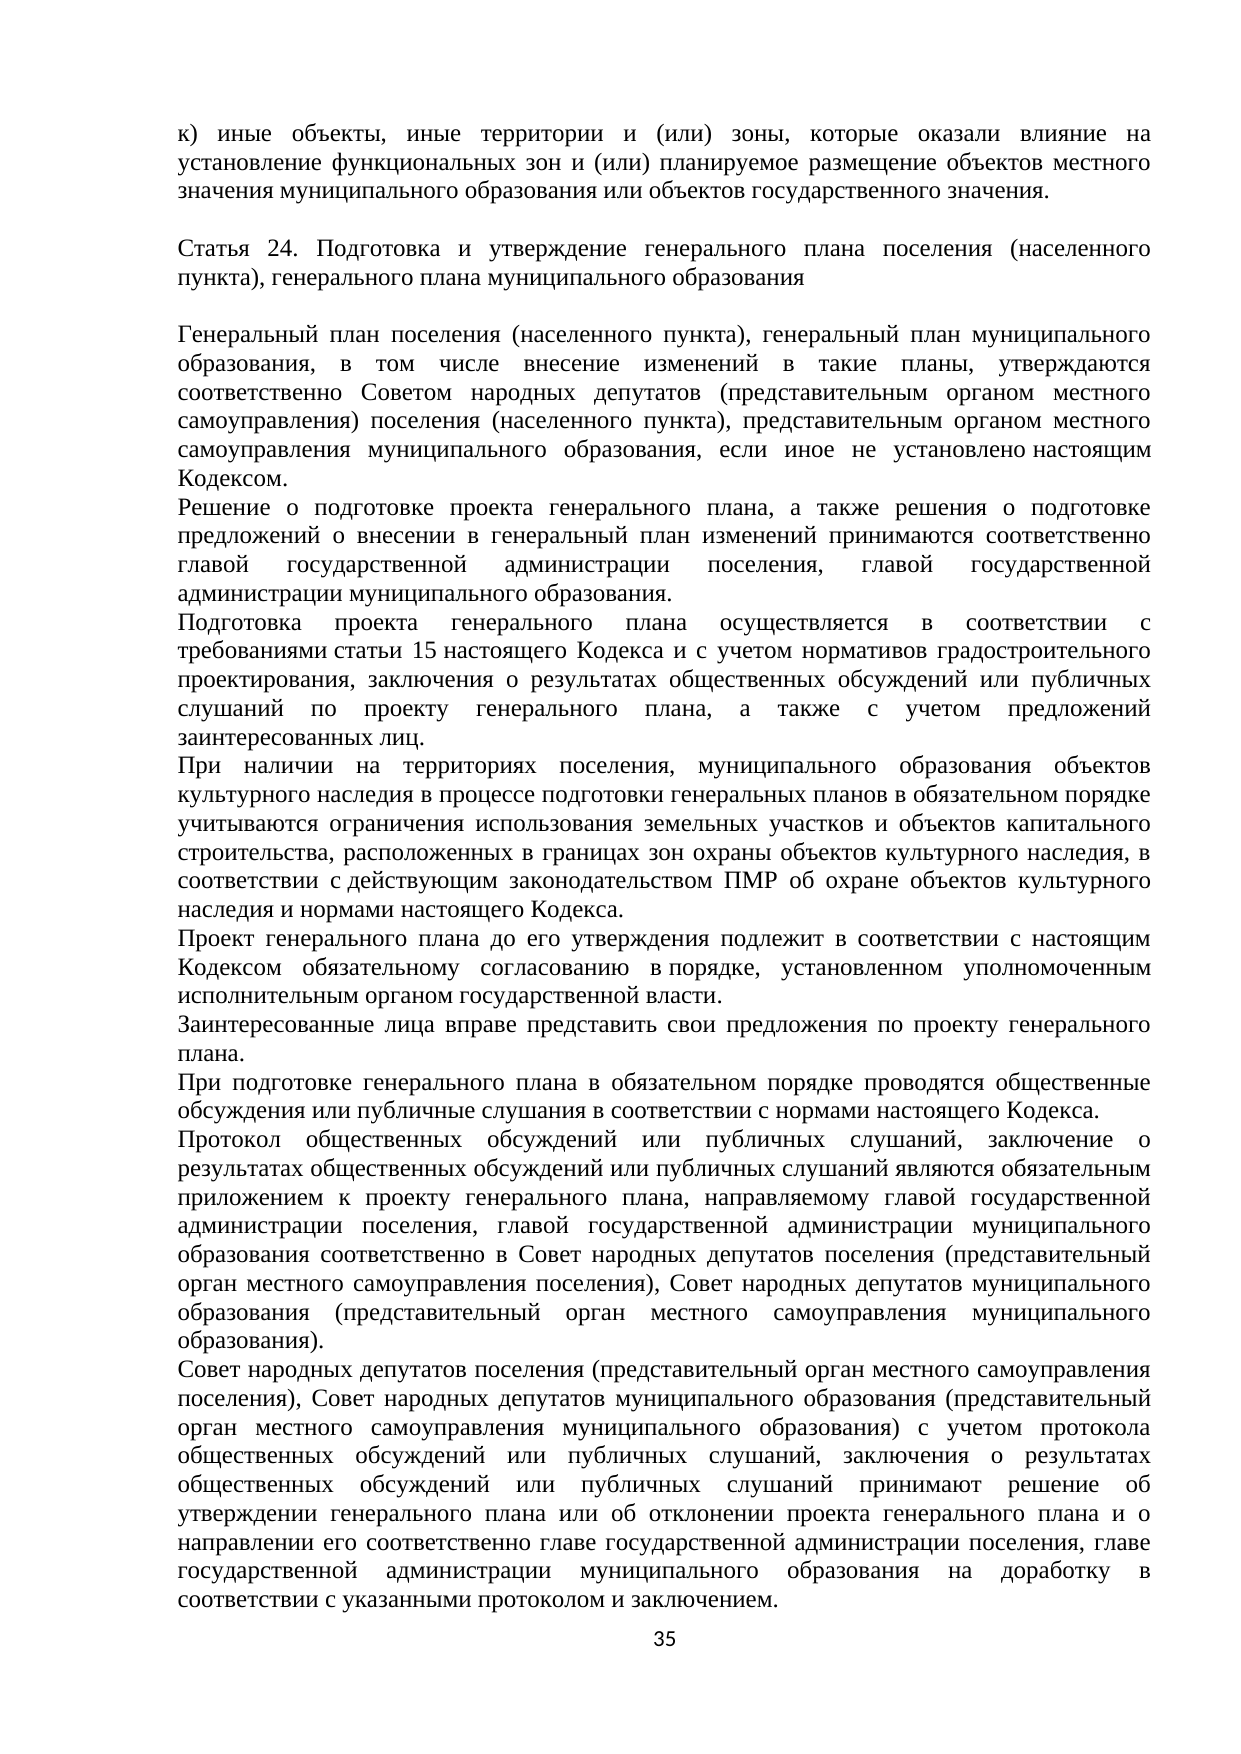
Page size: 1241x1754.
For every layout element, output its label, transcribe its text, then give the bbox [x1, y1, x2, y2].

text Статья 24. Подготовка и утверждение генерального плана поселения (населенного пункта), генерального плана муниципального образования [177, 233, 1152, 291]
text Подготовка проекта генерального плана осуществляется в соответствии с требованиями статьи 15 настоящего Кодекса и с учетом нормативов градостроительного проектирования, заключения о результатах общественных обсуждений или публичных слушаний по проекту генерального плана, а также с учетом предложений заинтересованных лиц. [177, 607, 1152, 751]
text При подготовке генерального плана в обязательном порядке проводятся общественные обсуждения или публичные слушания в соответствии с нормами настоящего Кодекса. [177, 1067, 1152, 1124]
text Генеральный план поселения (населенного пункта), генеральный план муниципального образования, в том числе внесение изменений в такие планы, утверждаются соответственно Советом народных депутатов (представительным органом местного самоуправления) поселения (населенного пункта), представительным органом местного самоуправления муниципального образования, если иное не установлено настоящим Кодексом. [177, 319, 1152, 492]
text Протокол общественных обсуждений или публичных слушаний, заключение о результатах общественных обсуждений или публичных слушаний являются обязательным приложением к проекту генерального плана, направляемому главой государственной администрации поселения, главой государственной администрации муниципального образования соответственно в Совет народных депутатов поселения (представительный орган местного самоуправления поселения), Совет народных депутатов муниципального образования (представительный орган местного самоуправления муниципального образования). [177, 1124, 1152, 1354]
text к) иные объекты, иные территории и (или) зоны, которые оказали влияние на установление функциональных зон и (или) планируемое размещение объектов местного значения муниципального образования или объектов государственного значения. [177, 118, 1152, 204]
text Проект генерального плана до его утверждения подлежит в соответствии с настоящим Кодексом обязательному согласованию в порядке, установленном уполномоченным исполнительным органом государственной власти. [177, 923, 1152, 1009]
text Совет народных депутатов поселения (представительный орган местного самоуправления поселения), Совет народных депутатов муниципального образования (представительный орган местного самоуправления муниципального образования) с учетом протокола общественных обсуждений или публичных слушаний, заключения о результатах общественных обсуждений или публичных слушаний принимают решение об утверждении генерального плана или об отклонении проекта генерального плана и о направлении его соответственно главе государственной администрации поселения, главе государственной администрации муниципального образования на доработку в соответствии с указанными протоколом и заключением. [177, 1354, 1152, 1613]
text Заинтересованные лица вправе представить свои предложения по проекту генерального плана. [177, 1009, 1152, 1067]
text Решение о подготовке проекта генерального плана, а также решения о подготовке предложений о внесении в генеральный план изменений принимаются соответственно главой государственной администрации поселения, главой государственной администрации муниципального образования. [177, 492, 1152, 607]
text При наличии на территориях поселения, муниципального образования объектов культурного наследия в процессе подготовки генеральных планов в обязательном порядке учитываются ограничения использования земельных участков и объектов капитального строительства, расположенных в границах зон охраны объектов культурного наследия, в соответствии с действующим законодательством ПМР об охране объектов культурного наследия и нормами настоящего Кодекса. [177, 751, 1152, 923]
